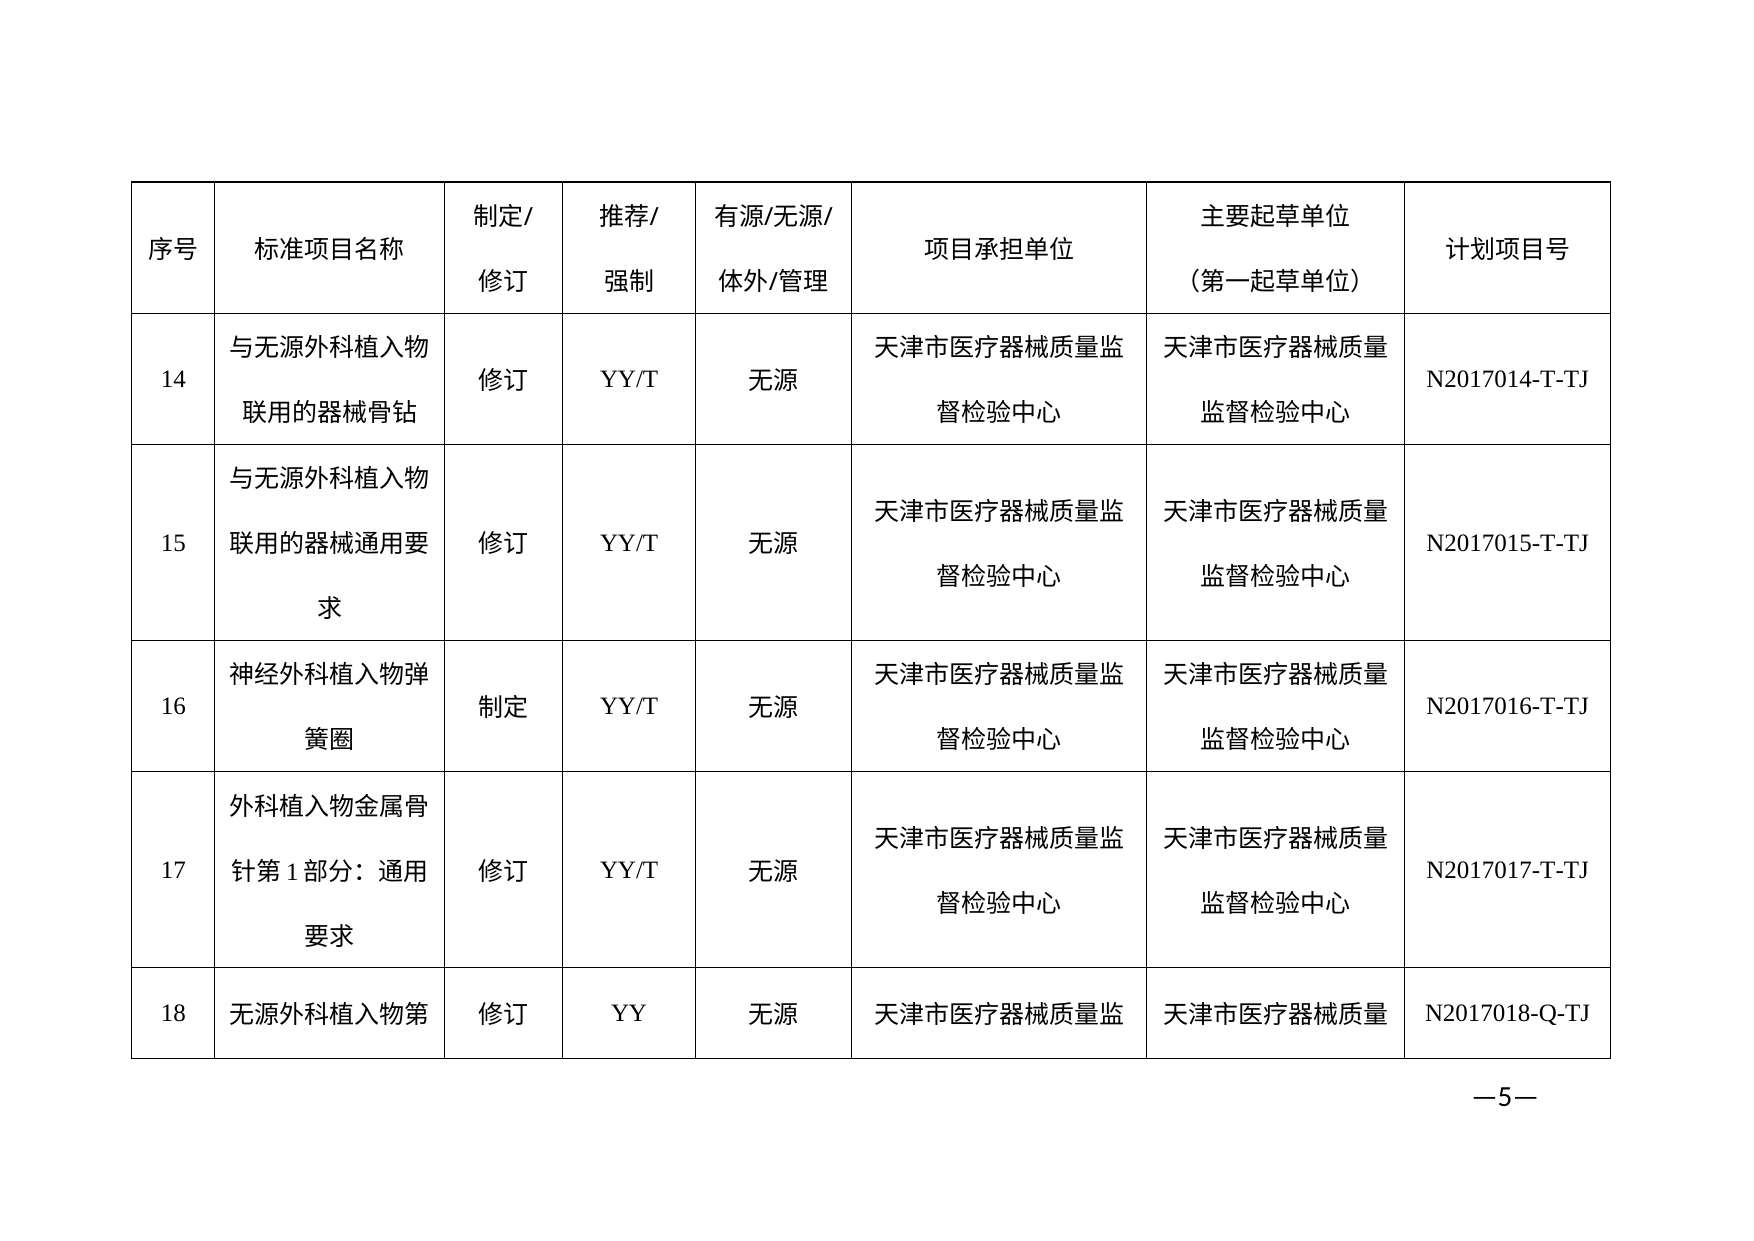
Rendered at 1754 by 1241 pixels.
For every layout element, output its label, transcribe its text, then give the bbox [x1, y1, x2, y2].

table_header 序号 [132, 183, 214, 312]
table_cell YY/T [563, 772, 695, 967]
table_cell YY/T [563, 314, 695, 443]
table_cell N2017018-Q-TJ [1405, 968, 1610, 1058]
table_cell YY/T [563, 641, 695, 771]
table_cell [215, 968, 444, 1058]
table_header 推荐/ 强制 [563, 183, 695, 312]
table_cell 无源 [696, 445, 851, 639]
table_cell 16 [132, 641, 214, 771]
table_cell 天津市医疗器械质量监督检验中心 [1147, 641, 1404, 771]
table_cell 制定 [445, 641, 562, 771]
table_cell N2017016-T-TJ [1405, 641, 1610, 771]
table_cell 神经外科植入物弹簧圈 [215, 641, 444, 771]
table_cell 无源 [696, 641, 851, 771]
table_cell YY [563, 968, 695, 1058]
table_cell 与无源外科植入物联用的器械骨钻 [215, 314, 444, 443]
table_cell 天津市医疗器械质量监督检验中心 [852, 314, 1146, 443]
table_cell 无源 [696, 772, 851, 967]
table_cell 天津市医疗器械质量监督检验中心 [852, 772, 1146, 967]
table_cell YY/T [563, 445, 695, 639]
table_cell 天津市医疗器械质量监督检验中心 [1147, 968, 1404, 1058]
table_cell 修订 [445, 314, 562, 443]
table_cell 天津市医疗器械质量监督检验中心 [1147, 772, 1404, 967]
table_header 有源/无源/体外/管理 [696, 183, 851, 312]
table_cell 17 [132, 772, 214, 967]
table_header 标准项目名称 [215, 183, 444, 312]
table_cell 天津市医疗器械质量监督检验中心 [852, 968, 1146, 1058]
table_cell 无源 [696, 314, 851, 443]
table_cell 天津市医疗器械质量监督检验中心 [852, 445, 1146, 639]
table_cell 与无源外科植入物联用的器械通用要求 [215, 445, 444, 639]
table_cell 15 [132, 445, 214, 639]
table_cell 修订 [445, 968, 562, 1058]
table_cell 无源 [696, 968, 851, 1058]
table_header 项目承担单位 [852, 183, 1146, 312]
table_header 制定/ 修订 [445, 183, 562, 312]
table_cell 修订 [445, 772, 562, 967]
table_cell 18 [132, 968, 214, 1058]
table_cell N2017015-T-TJ [1405, 445, 1610, 639]
table_cell N2017014-T-TJ [1405, 314, 1610, 443]
table_cell 外科植入物金属骨针第1部分：通用要求 [215, 772, 444, 967]
table_cell 天津市医疗器械质量监督检验中心 [1147, 314, 1404, 443]
table_header 计划项目号 [1405, 183, 1610, 312]
table_cell 14 [132, 314, 214, 443]
table_header 主要起草单位 （第一起草单位） [1147, 183, 1404, 312]
table_cell 修订 [445, 445, 562, 639]
table_cell 天津市医疗器械质量监督检验中心 [1147, 445, 1404, 639]
table_cell N2017017-T-TJ [1405, 772, 1610, 967]
table_cell 天津市医疗器械质量监督检验中心 [852, 641, 1146, 771]
